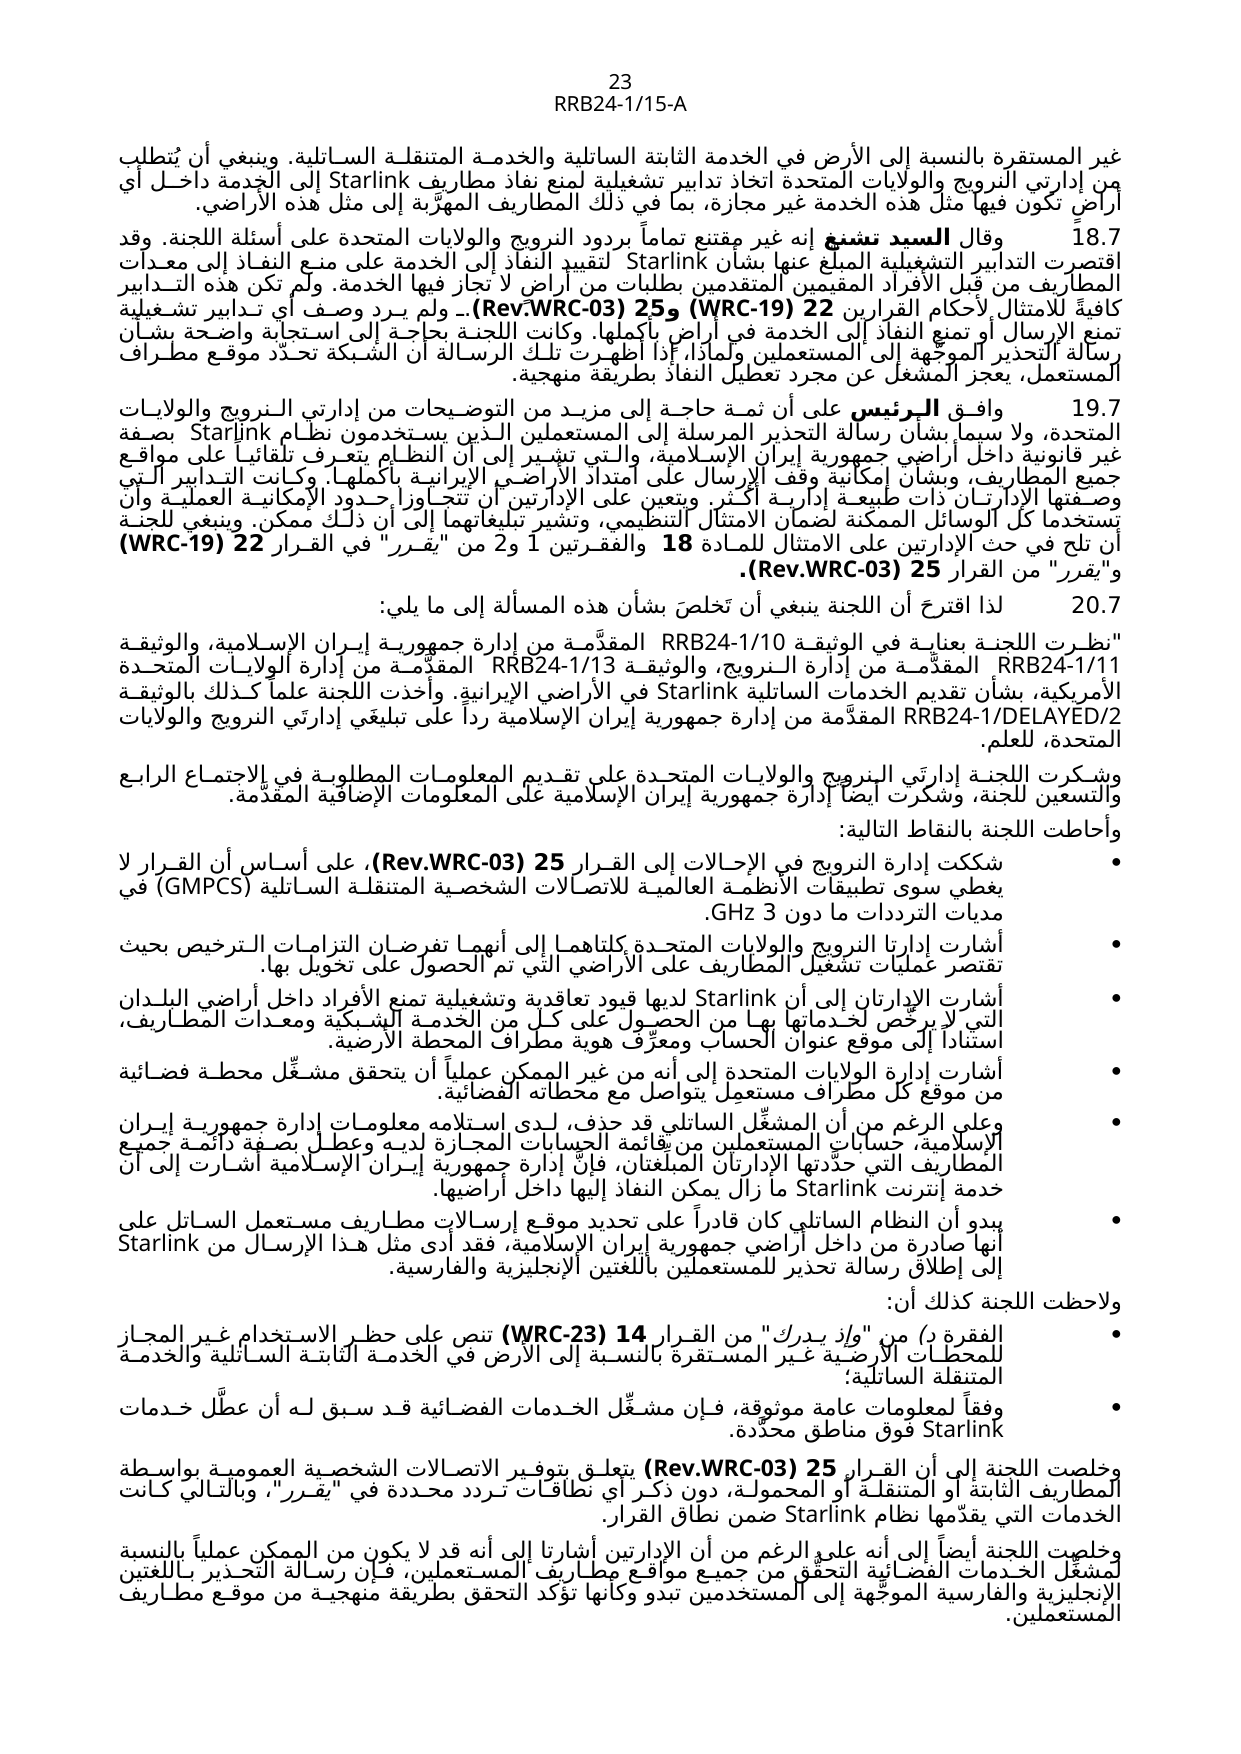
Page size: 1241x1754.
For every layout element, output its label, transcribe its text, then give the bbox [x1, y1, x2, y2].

text وفقاً لمعلومات عامة موثوقة، فإن مشغِّل الخدمات الفضائية قد سبق له أن عطَّل خدمات Starlink فوق مناطق محدَّدة. [118, 1398, 1122, 1444]
text وأحاطت اللجنة بالنقاط التالية: [118, 820, 1122, 842]
text 19.7 وافق الرئيس على أن ثمة حاجة إلى مزيد من التوضيحات من إدارتي النرويج والولايات المتحدة، ولا سيما بشأن رسالة التحذير المرسلة إلى المستعملين الذين يستخدمون نظام Starlink بصفة غير قانونية داخل أراضي جمهورية إيران الإسلامية، والتي تشير إلى أن النظام يتعرف تلقائياً على مواقع جميع المطاريف، وبشأن إمكانية وقف الإرسال على امتداد الأراضي الإيرانية بأكملها. وكانت التدابير التي وصفتها الإدارتان ذات طبيعة إدارية أكثر. ويتعين على الإدارتين أن تتجاوزا حدود الإمكانية العملية وأن تستخدما كل الوسائل الممكنة لضمان الامتثال التنظيمي، وتشير تبليغاتهما إلى أن ذلك ممكن. وينبغي للجنة أن تلح في حث الإدارتين على الامتثال للمادة 18 والفقرتين 1 و2 من "يقرر" في القرار 22 (WRC-19) و"يقرر" من القرار 25 (Rev.WRC-03). [118, 400, 1122, 584]
text 20.7 لذا اقترحَ أن اللجنة ينبغي أن تَخلصَ بشأن هذه المسألة إلى ما يلي: [118, 597, 1122, 618]
text وخلصت اللجنة أيضاً إلى أنه على الرغم من أن الإدارتين أشارتا إلى أنه قد لا يكون من الممكن عملياً بالنسبة لمشغِّل الخدمات الفضائية التحقُّق من جميع مواقع مطاريف المستعملين، فإن رسالة التحذير باللغتين الإنجليزية والفارسية الموجَّهة إلى المستخدمين تبدو وكأنها تؤكد التحقق بطريقة منهجية من موقع مطاريف المستعملين. [118, 1542, 1122, 1627]
text وخلصت اللجنة إلى أن القرار 25 (Rev.WRC-03) يتعلق بتوفير الاتصالات الشخصية العمومية بواسطة المطاريف الثابتة أو المتنقلة أو المحمولة، دون ذكر أي نطاقات تردد محددة في "يقرر"، وبالتالي كانت الخدمات التي يقدّمها نظام Starlink ضمن نطاق القرار. [118, 1457, 1122, 1529]
text الفقرة د) من "وإذ يدرك" من القرار 14 (WRC-23) تنص على حظر الاستخدام غير المجاز للمحطات الأرضية غير المستقرة بالنسبة إلى الأرض في الخدمة الثابتة الساتلية والخدمة المتنقلة الساتلية؛ [118, 1322, 1122, 1390]
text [118, 148, 1122, 216]
text يبدو أن النظام الساتلي كان قادراً على تحديد موقع إرسالات مطاريف مستعمل الساتل على أنها صادرة من داخل أراضي جمهورية إيران الإسلامية، فقد أدى مثل هذا الإرسال من Starlink إلى إطلاق رسالة تحذير للمستعملين باللغتين الإنجليزية والفارسية. [118, 1211, 1122, 1280]
text ولاحظت اللجنة كذلك أن: [118, 1292, 1122, 1314]
text أشارت الإدارتان إلى أن Starlink لديها قيود تعاقدية وتشغيلية تمنع الأفراد داخل أراضي البلدان التي لا يرخَّص لخدماتها بها من الحصول على كل من الخدمة الشبكية ومعدات المطاريف، استناداً إلى موقع عنوان الحساب ومعرِّف هوية مطراف المحطة الأرضية. [118, 986, 1122, 1054]
text أشارت إدارتا النرويج والولايات المتحدة كلتاهما إلى أنهما تفرضان التزامات الترخيص بحيث تقتصر عمليات تشغيل المطاريف على الأراضي التي تم الحصول على تخويل بها. [118, 935, 1122, 978]
text وعلى الرغم من أن المشغِّل الساتلي قد حذف، لدى استلامه معلومات إدارة جمهورية إيران الإسلامية، حسابات المستعملين من قائمة الحسابات المجازة لديه وعطل بصفة دائمة جميع المطاريف التي حدَّدتها الإدارتان المبلِّغتان، فإنَّ إدارة جمهورية إيران الإسلامية أشارت إلى أن خدمة إنترنت Starlink ‏ما زال يمكن النفاذ إليها داخل أراضيها. [118, 1113, 1122, 1203]
text شككت إدارة النرويج في الإحالات إلى القرار 25 (Rev.WRC-03)، على أساس أن القرار لا يغطي سوى تطبيقات الأنظمة العالمية للاتصالات الشخصية المتنقلة الساتلية (GMPCS) في مديات الترددات ما دون 3 GHz. [118, 850, 1122, 927]
text "نظرت اللجنة بعناية في الوثيقة RRB24-1/10 المقدَّمة من إدارة جمهورية إيران الإسلامية، والوثيقة RRB24-1/11 المقدَّمة من إدارة النرويج، والوثيقة RRB24-1/13 المقدَّمة من إدارة الولايات المتحدة الأمريكية، بشأن تقديم الخدمات الساتلية Starlink في الأراضي الإيرانية. وأخذت اللجنة علماً كذلك بالوثيقة RRB24-1/DELAYED/2 المقدَّمة من إدارة جمهورية إيران الإسلامية رداً على تبليغَي إدارتَي النرويج والولايات المتحدة، للعلم. [118, 631, 1122, 753]
text أشارت إدارة الولايات المتحدة إلى أنه من غير الممكن عملياً أن يتحقق مشغِّل محطة فضائية من موقع كل مطراف مستعمِل يتواصل مع محطاته الفضائية. [118, 1062, 1122, 1105]
text وشكرت اللجنة إدارتَي النرويج والولايات المتحدة على تقديم المعلومات المطلوبة في الاجتماع الرابع والتسعين للجنة، وشكرت أيضاً إدارة جمهورية إيران الإسلامية على المعلومات الإضافية المقدَّمة. [118, 765, 472, 808]
text وشكرت اللجنة إدارتَي النرويج والولايات المتحدة على تقديم المعلومات المطلوبة في الاجتماع الرابع والتسعين للجنة، وشكرت أيضاً إدارة جمهورية إيران الإسلامية على المعلومات الإضافية المقدَّمة. [442, 765, 1122, 808]
text 18.7 وقال السيد تشنغ إنه غير مقتنع تماماً بردود النرويج والولايات المتحدة على أسئلة اللجنة. وقد اقتصرت التدابير التشغيلية المبلّغ عنها بشأن Starlink لتقييد النفاذ إلى الخدمة على منع النفاذ إلى معدات المطاريف من قبل الأفراد المقيمين المتقدمين بطلبات من أراضٍ لا تجاز فيها الخدمة. ولم تكن هذه التدابير كافيةً للامتثال لأحكام القرارين 22 (WRC-19) و25 (Rev.WRC-03). ولم يرد وصف أي تدابير تشغيلية تمنع الإرسال أو تمنع النفاذ إلى الخدمة في أراضٍ بأكملها. وكانت اللجنة بحاجة إلى استجابة واضحة بشأن رسالة التحذير الموجَّهة إلى المستعملين ولماذا، إذا أظهرت تلك الرسالة أن الشبكة تحدّد موقع مطراف المستعمل، يعجز المشغل عن مجرد تعطيل النفاذ بطريقة منهجية. [118, 229, 1122, 387]
